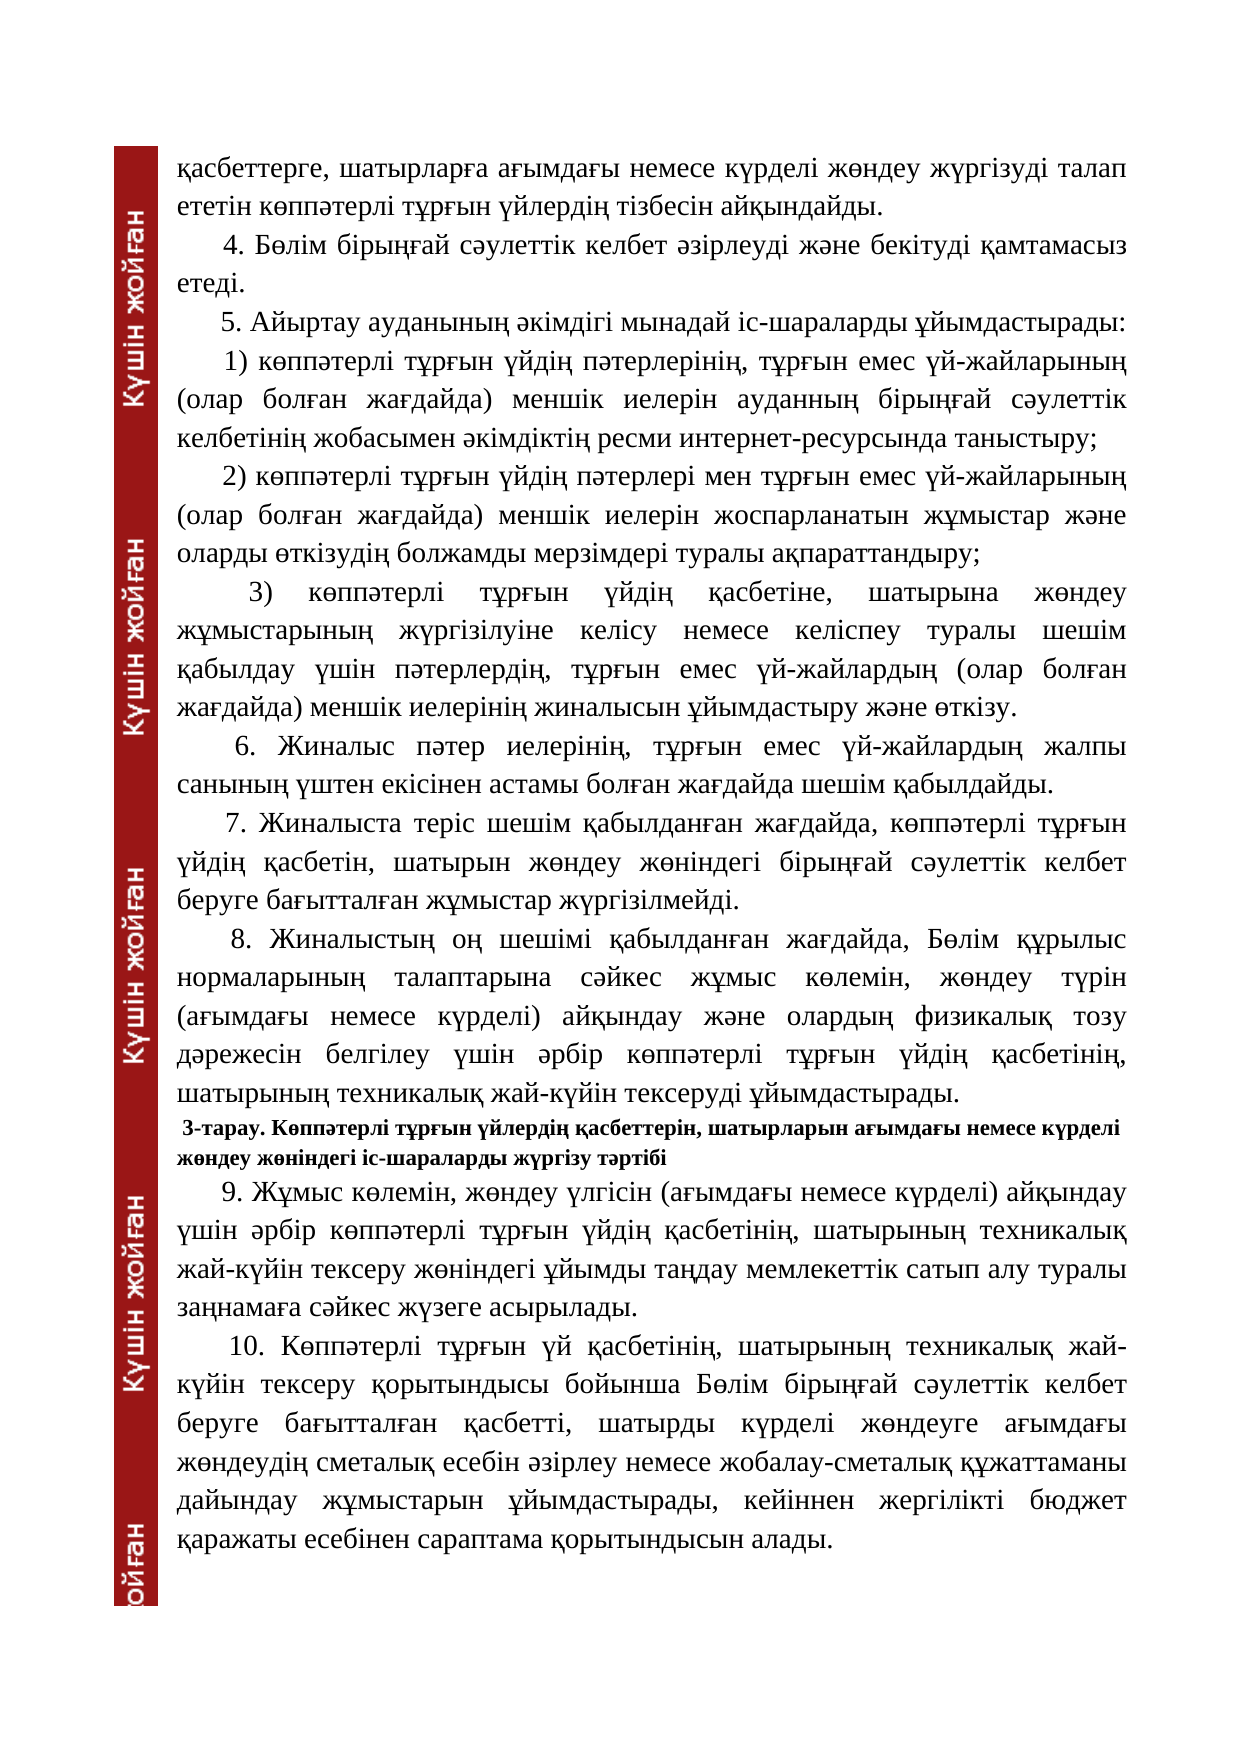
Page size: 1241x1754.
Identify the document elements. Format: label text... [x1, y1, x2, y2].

text 8. Жиналыстың оң шешімі қабылданған жағдайда, Бөлім құрылыс нормаларының талаптарына сәйкес жұмыс көлемін, жөндеу түрін (ағымдағы немесе күрделі) айқындау және олардың физикалық тозу дәрежесін белгілеу үшін әрбір көппәтерлі тұрғын үйдің қасбетінің, шатырының техникалық жай-күйін тексеруді ұйымдастырады. [112, 921, 1128, 1108]
picture [114, 916, 158, 921]
text 10. Көппәтерлі тұрғын үй қасбетінің, шатырының техникалық жай-күйін тексеру қорытындысы бойынша Бөлім бірыңғай сәулеттік келбет беруге бағытталған қасбетті, шатырды күрделі жөндеуге ағымдағы жөндеудің сметалық есебін әзірлеу немесе жобалау-сметалық құжаттаманы дайындау жұмыстарын ұйымдастырады, кейіннен жергілікті бюджет қаражаты есебінен сараптама қорытындысын алады. [112, 1328, 1128, 1554]
picture [114, 723, 158, 728]
text 2) көппәтерлі тұрғын үйдің пәтерлері мен тұрғын емес үй-жайларының (олар болған жағдайда) меншік иелерін жоспарланатын жұмыстар және оларды өткізудің болжамды мерзімдері туралы ақпараттандыру; [112, 458, 1128, 569]
picture [114, 146, 158, 150]
picture [114, 569, 158, 574]
text 4. Бөлім бірыңғай сәулеттік келбет әзірлеуді және бекітуді қамтамасыз етеді. [112, 227, 1128, 299]
text 6. Жиналыс пәтер иелерінің, тұрғын емес үй-жайлардың жалпы санының үштен екісінен астамы болған жағдайда шешім қабылдайды. [112, 728, 1128, 800]
text 9. Жұмыс көлемін, жөндеу үлгісін (ағымдағы немесе күрделі) айқындау үшін әрбір көппәтерлі тұрғын үйдің қасбетінің, шатырының техникалық жай-күйін тексеру жөніндегі ұйымды таңдау мемлекеттік сатып алу туралы заңнамаға сәйкес жүзеге асырылады. [112, 1174, 1128, 1323]
picture [114, 800, 158, 805]
picture [114, 222, 158, 227]
text 5. Айыртау ауданының әкімдігі мынадай іс-шараларды ұйымдастырады: [112, 304, 1128, 338]
picture [114, 1554, 158, 1606]
picture [114, 453, 158, 458]
text 1) көппәтерлі тұрғын үйдің пәтерлерінің, тұрғын емес үй-жайларының (олар болған жағдайда) меншік иелерін ауданның бірыңғай сәулеттік келбетінің жобасымен әкімдіктің ресми интернет-ресурсында таныстыру; [112, 343, 1128, 453]
text 7. Жиналыста теріс шешім қабылданған жағдайда, көппәтерлі тұрғын үйдің қасбетін, шатырын жөндеу жөніндегі бірыңғай сәулеттік келбет беруге бағытталған жұмыстар жүргізілмейді. [112, 805, 1128, 916]
picture [114, 1323, 158, 1328]
picture [114, 299, 158, 304]
picture [114, 338, 158, 343]
picture [114, 1170, 158, 1174]
picture [114, 1108, 158, 1113]
text 3) көппәтерлі тұрғын үйдің қасбетіне, шатырына жөндеу жұмыстарының жүргізілуіне келісу немесе келіспеу туралы шешім қабылдау үшін пәтерлердің, тұрғын емес үй-жайлардың (олар болған жағдайда) меншік иелерінің жиналысын ұйымдастыру және өткізу. [112, 574, 1128, 723]
text 3-тарау. Көппәтерлі тұрғын үйлердің қасбеттерін, шатырларын ағымдағы немесе күрделі жөндеу жөніндегі іс-шараларды жүргізу тәртібі [112, 1113, 1128, 1170]
